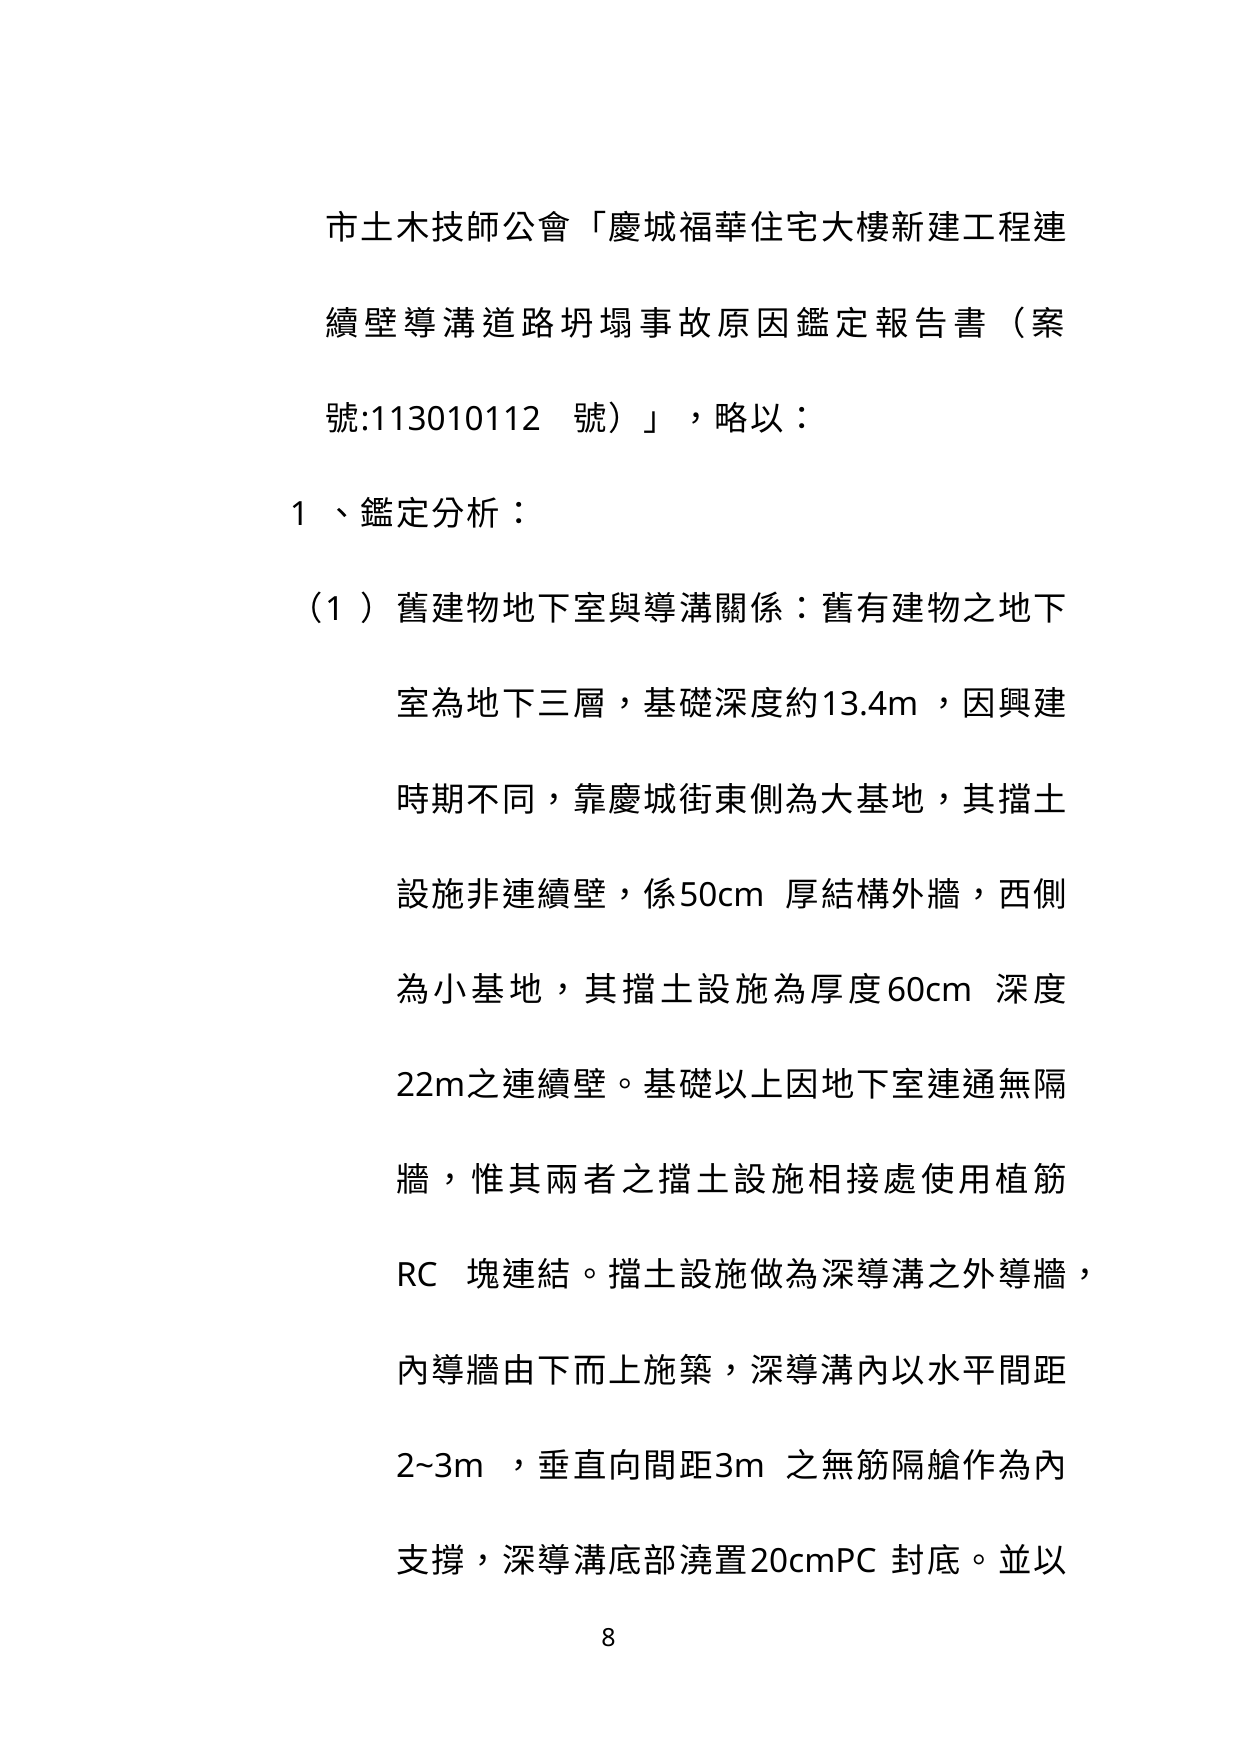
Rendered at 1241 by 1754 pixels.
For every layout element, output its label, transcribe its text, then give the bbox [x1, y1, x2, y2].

subtitle 鑑定分析： [272, 463, 1069, 558]
subtitle 本次塌陷事故主因，依據113年4月10日臺北市土木技師公會「慶城福華住宅大樓新建工程連續壁導溝道路坍塌事故原因鑑定報告書（案號:113010112號）」，略以： [219, 178, 1069, 463]
